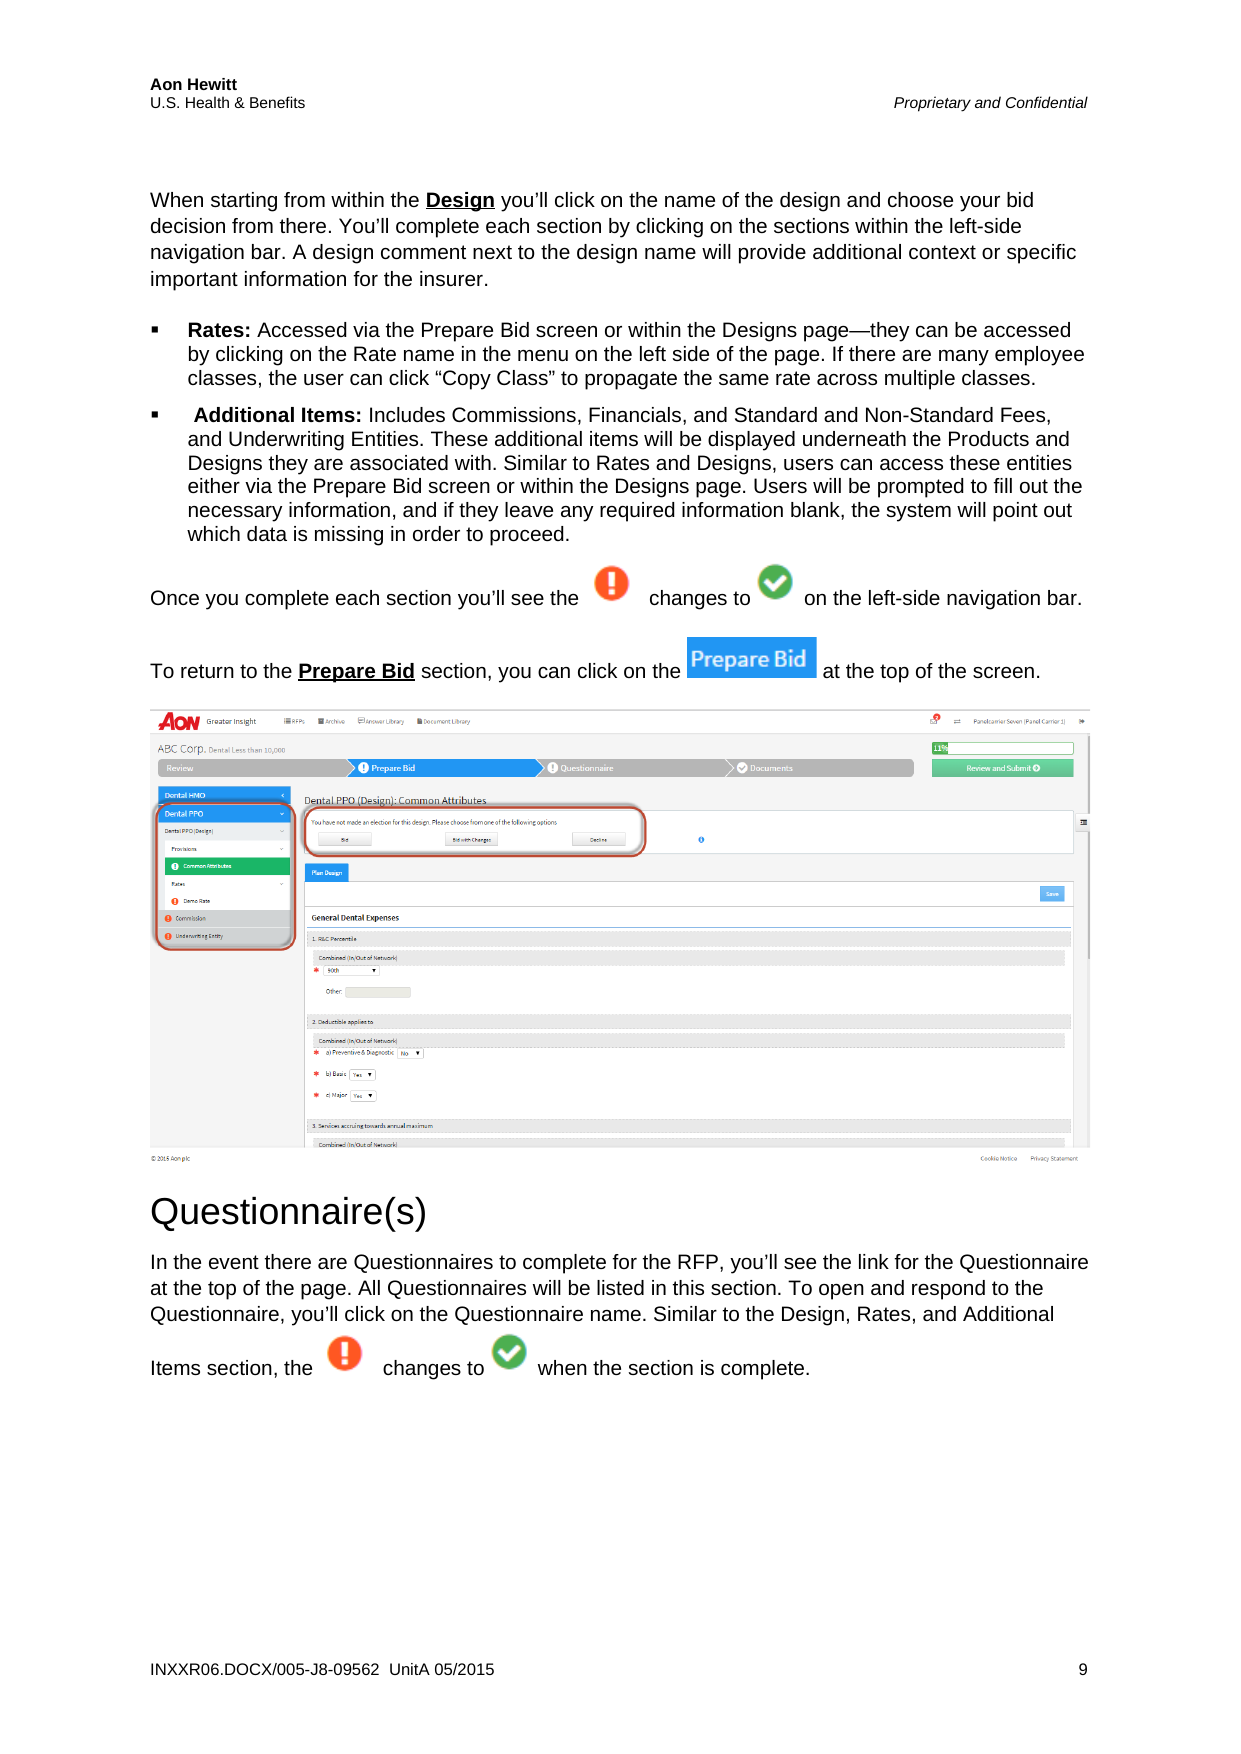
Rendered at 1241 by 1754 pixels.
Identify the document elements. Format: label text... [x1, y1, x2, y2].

picture [585, 561, 644, 606]
text Additional Items: Includes Commissions, Financials, and Standard and Non-Standard Fees, and Underwriting Entities. These additional items will be displayed underneath the Products and Designs they are associated with. Similar to Rates and Designs, users can access these entities either via the Prepare Bid screen or within the Designs page. Users will be prompted to fill out the necessary information, and if they leave any required information blank, the system will point out which data is missing in order to proceed. [150, 402, 1090, 546]
picture [318, 1331, 377, 1376]
text Rates: Accessed via the Prepare Bid screen or within the Designs page—they can be accessed by clicking on the Rate name in the menu on the left side of the page. If there are many employee classes, the user can click “Copy Class” to propagate the same rate across multiple classes. [150, 318, 1090, 390]
text Once you complete each section you’ll see the changes toon the left-side navigation bar. [150, 559, 1090, 610]
text When starting from within the Design you’ll click on the name of the design and choose your bid decision from there. You’ll complete each section by clicking on the sections within the left-side navigation bar. A design comment next to the design name will provide additional context or specific important information for the insurer. [150, 187, 1090, 291]
picture [484, 1328, 538, 1376]
picture [687, 637, 817, 678]
text In the event there are Questionnaires to complete for the RFP, you’ll see the link for the Questionnaire at the top of the page. All Questionnaires will be listed in this section. To open and respond to the Questionnaire, you’ll click on the Questionnaire name. Similar to the Design, Rates, and Additional Items section, the changes towhen the section is complete. [150, 1249, 1090, 1380]
picture [150, 709, 1091, 1165]
picture [750, 558, 804, 606]
subtitle Questionnaire(s) [150, 1189, 1090, 1233]
text To return to the Prepare Bid section, you can click on the at the top of the screen. [150, 637, 1090, 682]
